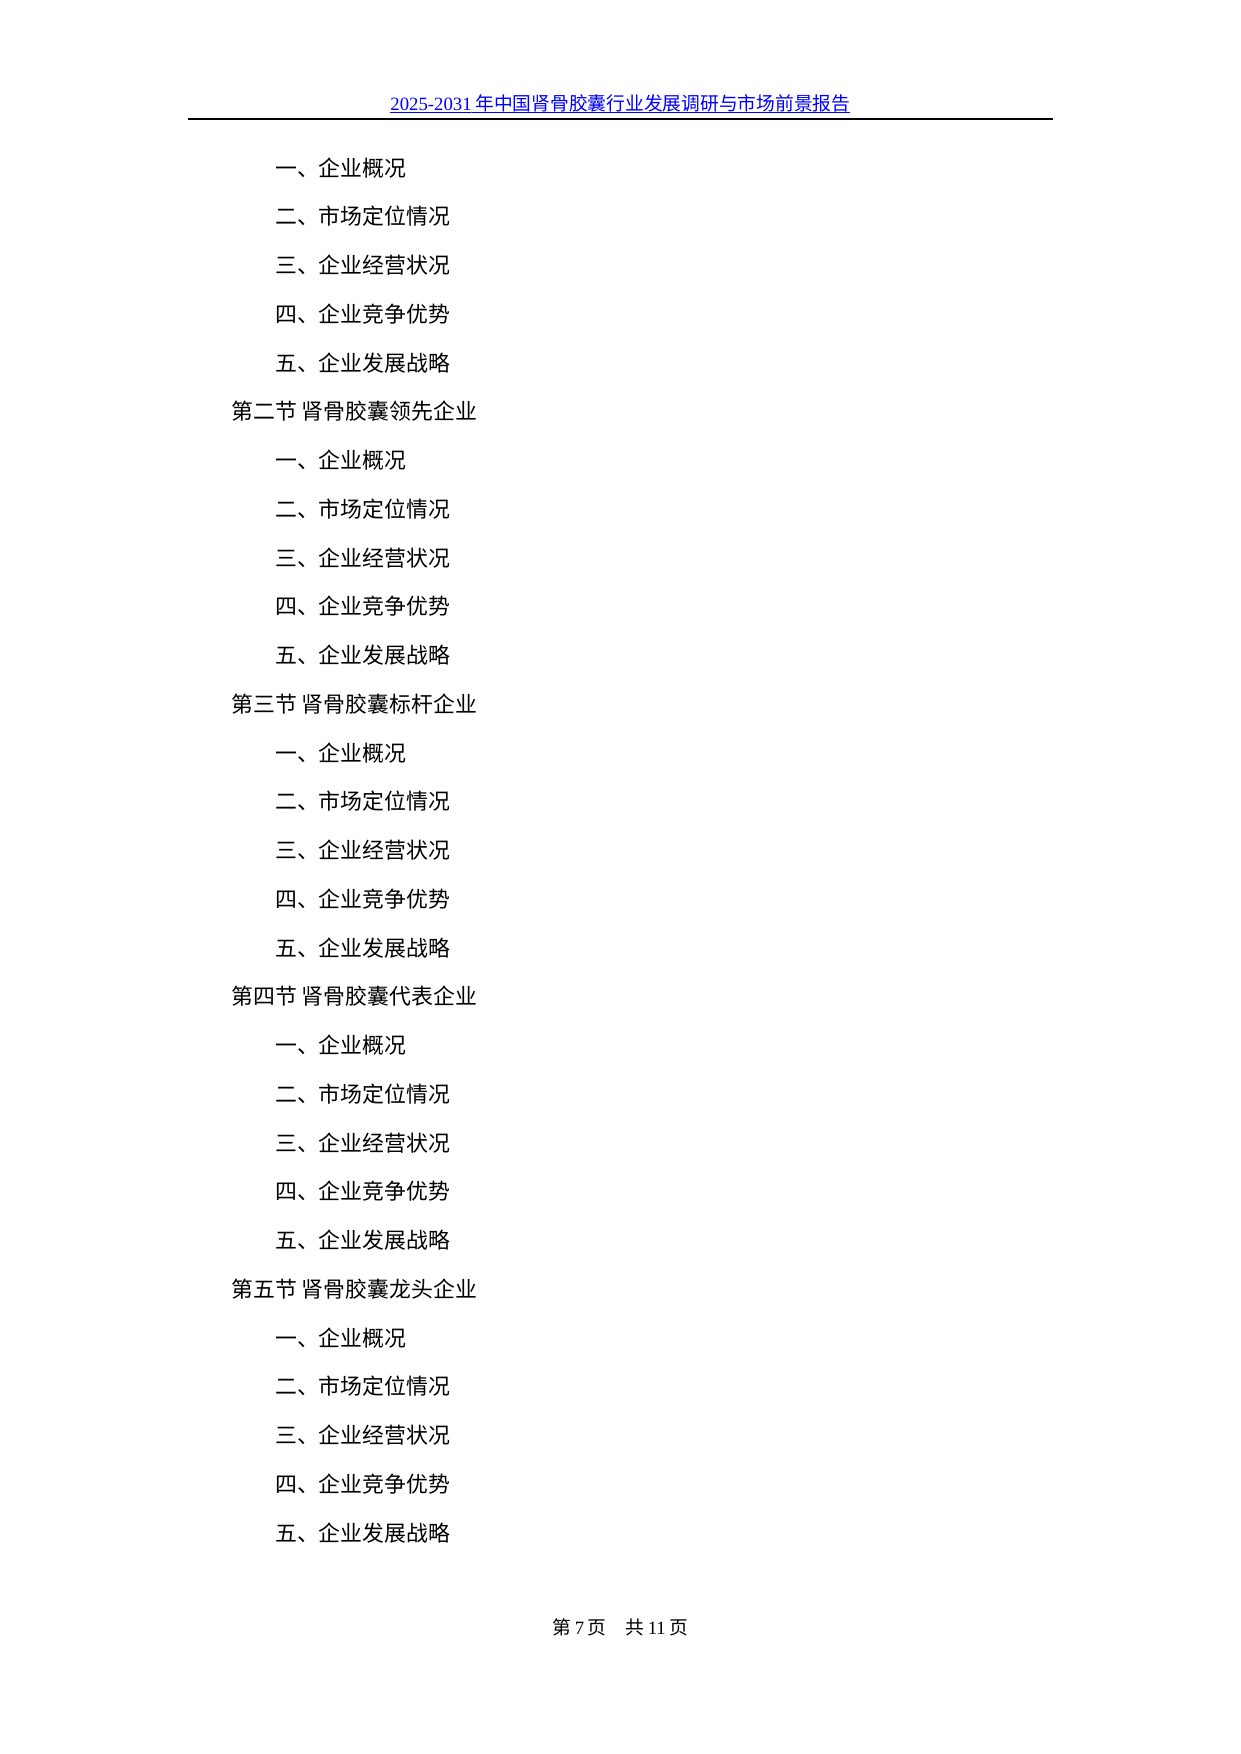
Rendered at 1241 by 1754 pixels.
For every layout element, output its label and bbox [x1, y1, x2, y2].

text [187, 150, 1053, 1548]
